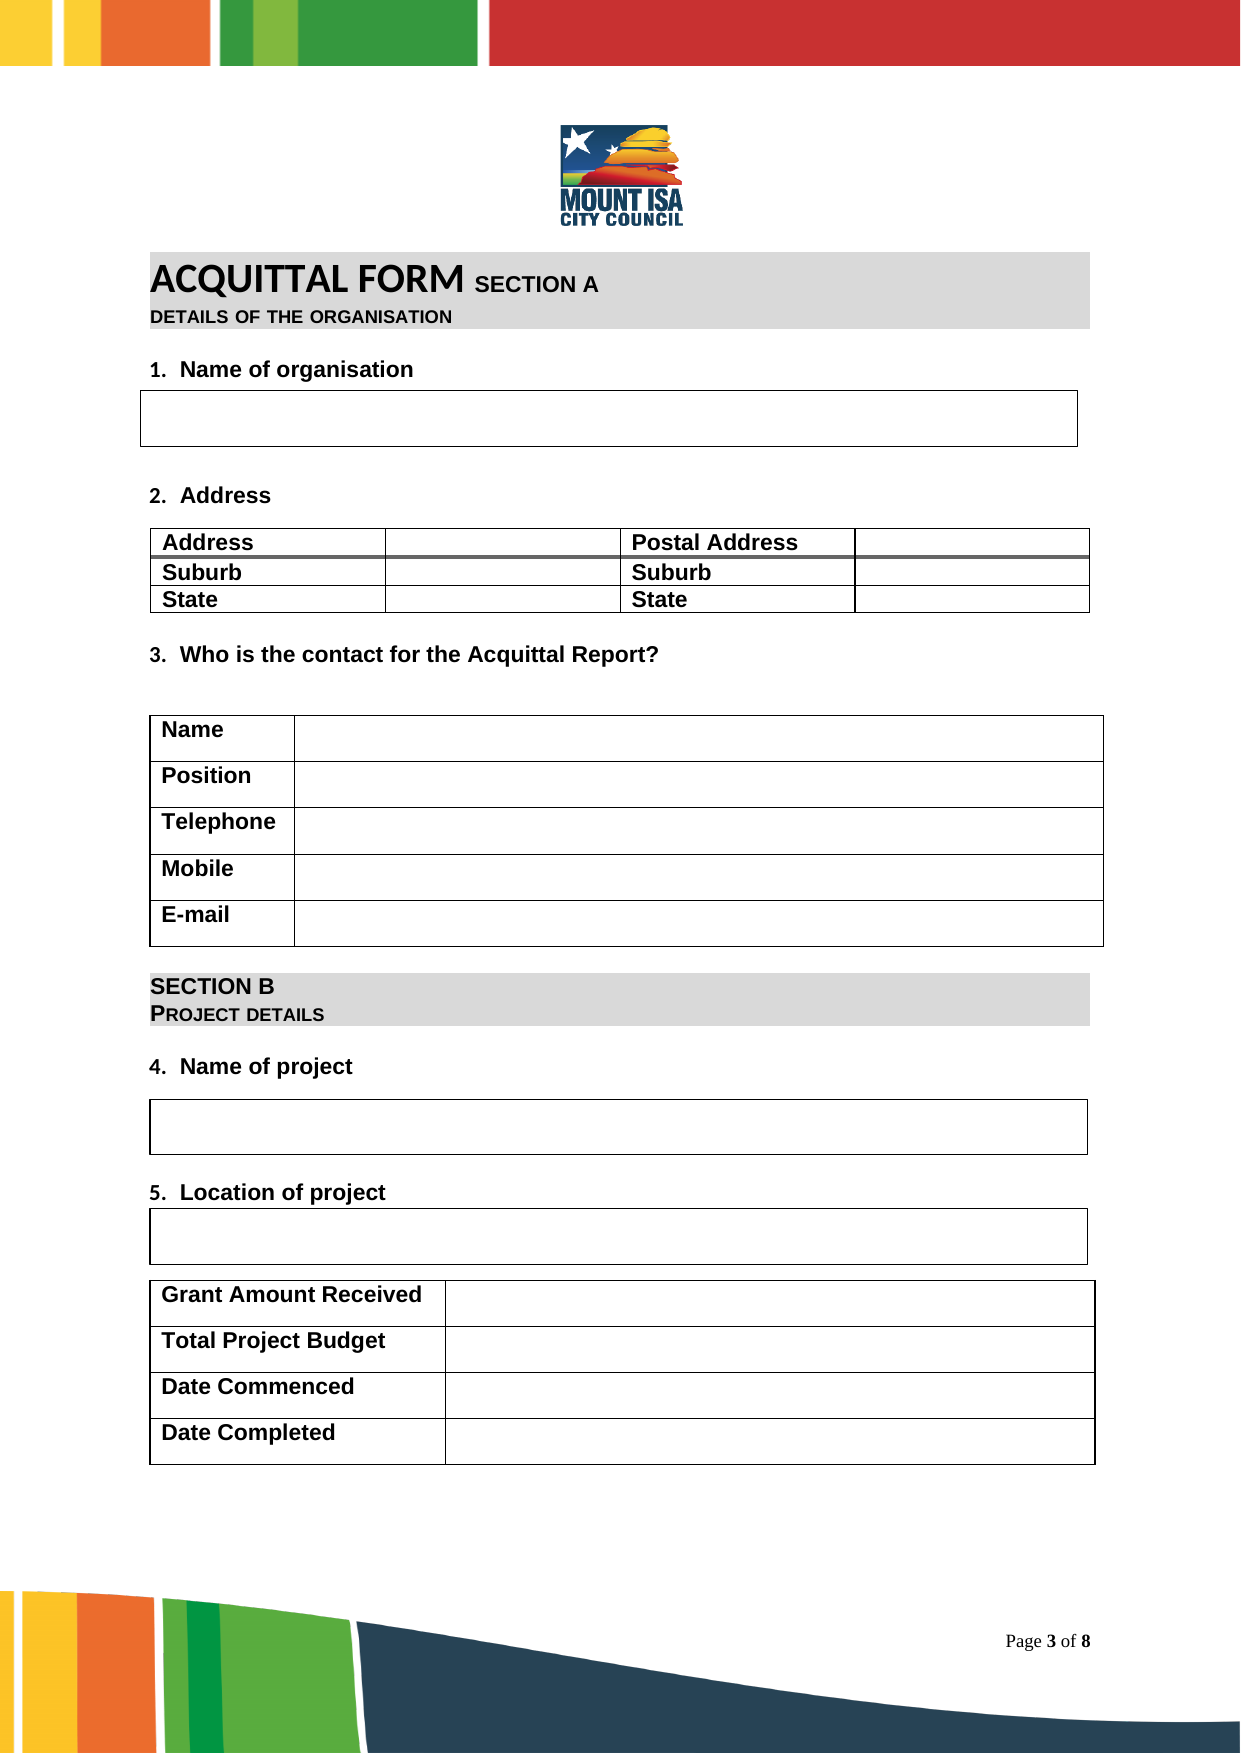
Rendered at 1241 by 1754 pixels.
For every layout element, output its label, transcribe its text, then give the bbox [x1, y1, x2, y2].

table_cell State [151, 586, 385, 612]
table_cell [856, 559, 1089, 585]
table_cell State [621, 586, 854, 612]
table_cell Suburb [621, 559, 854, 585]
text Project details [150, 999, 1090, 1026]
picture [0, 0, 1241, 66]
table_cell [295, 901, 1103, 946]
table_header Postal Address [621, 529, 854, 555]
table_header Grant Amount Received [151, 1281, 445, 1326]
table_header Address [151, 529, 385, 555]
table_cell Telephone [151, 808, 294, 853]
list Name of project [149, 1052, 1090, 1080]
table_cell [446, 1373, 1094, 1418]
table_cell [295, 855, 1103, 899]
table_header [295, 716, 1103, 761]
table_cell [295, 762, 1103, 807]
table_cell Position [151, 762, 294, 807]
list Location of project [149, 1178, 1090, 1206]
table_cell E-mail [151, 901, 294, 946]
picture [0, 1591, 1241, 1753]
table_cell [295, 808, 1103, 853]
table_cell Date Completed [151, 1419, 445, 1464]
table_header [446, 1281, 1094, 1326]
table_cell Total Project Budget [151, 1327, 445, 1372]
table_header Name [151, 716, 294, 761]
text details of the organisation [150, 302, 1090, 329]
table_cell [856, 586, 1089, 612]
text ACQUITTAL FORM SECTION A [150, 252, 1090, 302]
table_header [386, 529, 620, 555]
table_cell [386, 586, 620, 612]
table_cell [386, 559, 620, 585]
table_header [856, 529, 1089, 555]
table_cell Mobile [151, 855, 294, 899]
table_cell [446, 1419, 1094, 1464]
list Who is the contact for the Acquittal Report? [149, 640, 1090, 668]
text SECTION B [150, 973, 1090, 999]
table_cell Date Commenced [151, 1373, 445, 1418]
picture [555, 125, 682, 226]
list Address [149, 481, 1090, 509]
table_cell [446, 1327, 1094, 1372]
list Name of organisation [149, 355, 1090, 383]
table_cell Suburb [151, 559, 385, 585]
